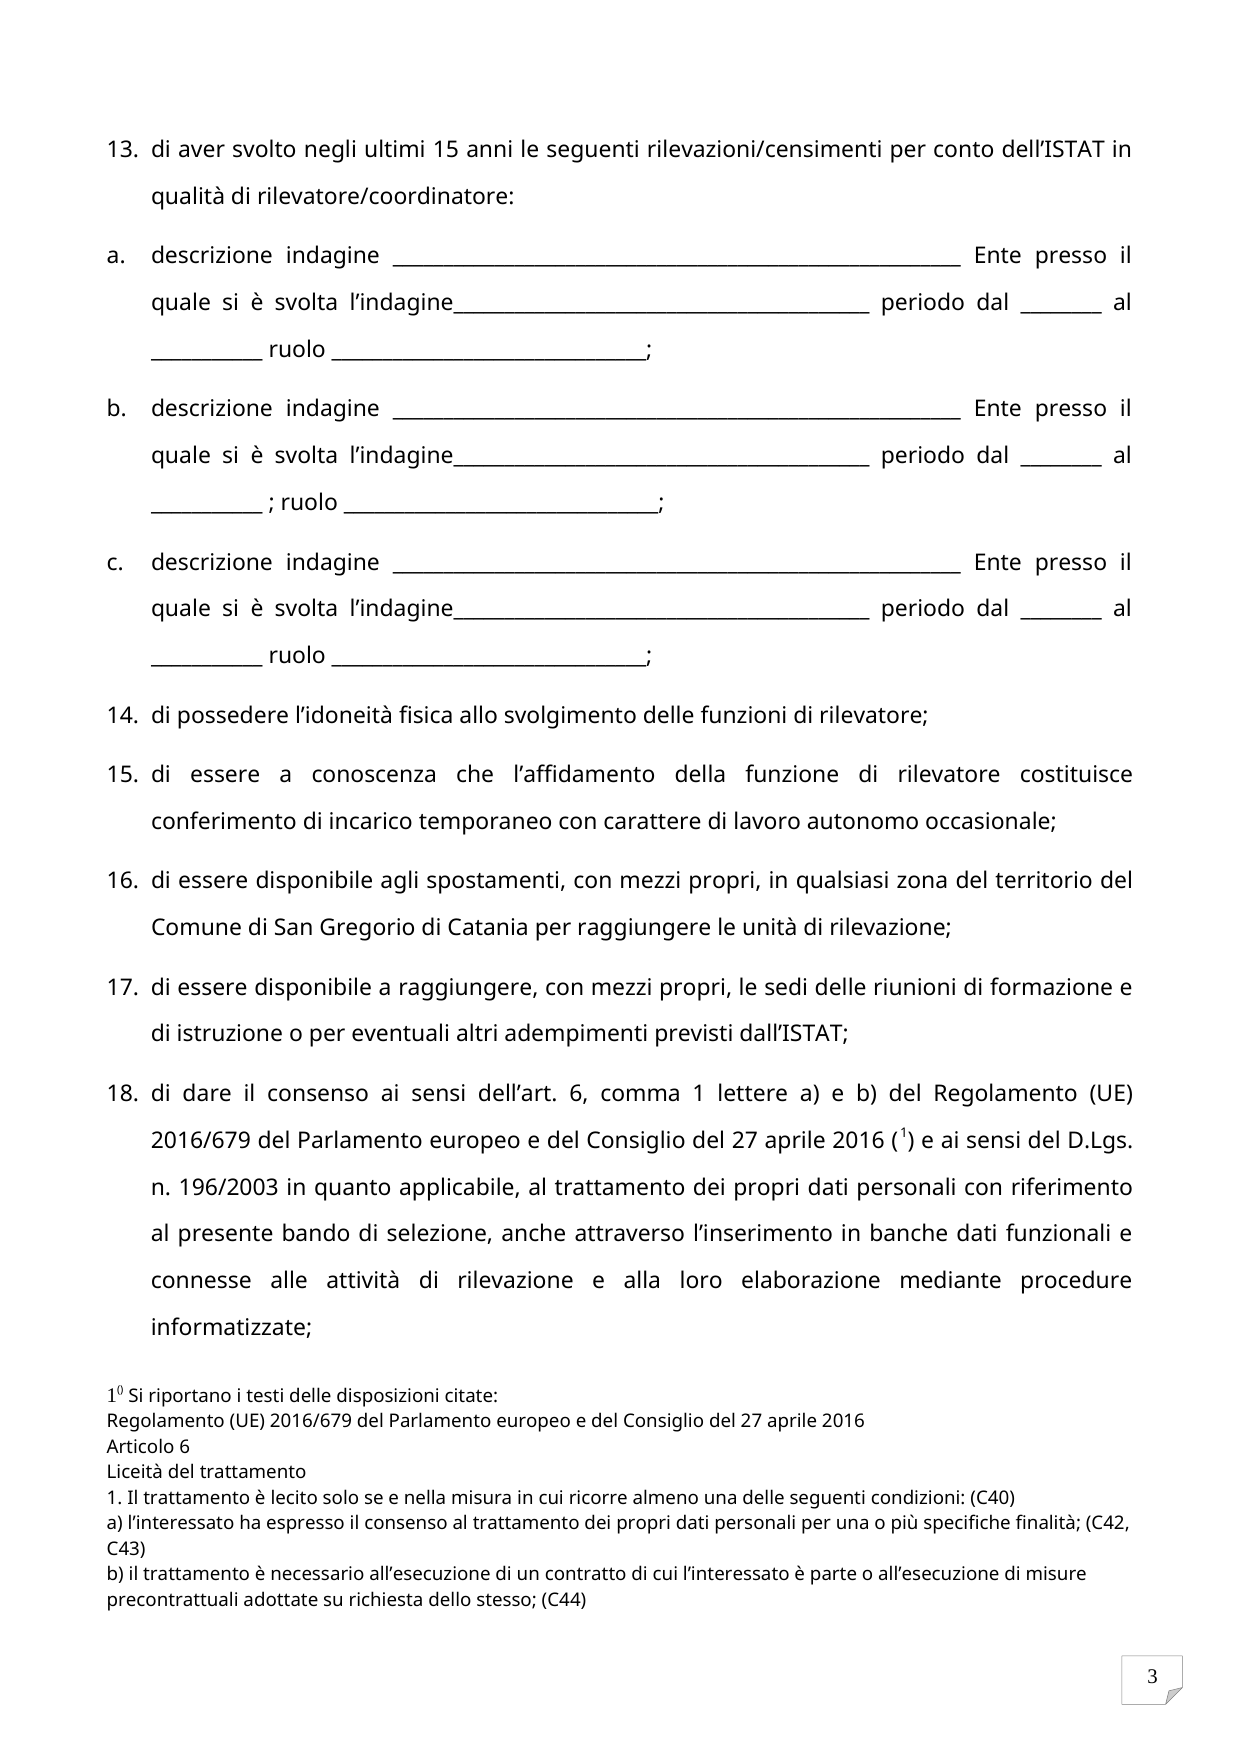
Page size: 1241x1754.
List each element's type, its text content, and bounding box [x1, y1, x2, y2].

list di aver svolto negli ultimi 15 anni le seguenti rilevazioni/censimenti per conto dell’ISTAT in qualità di rilevatore/coordinatore: [106, 133, 1134, 211]
list di dare il consenso ai sensi dell’art. 6, comma 1 lettere a) e b) del Regolamento (UE) 2016/679 del Parlamento europeo e del Consiglio del 27 aprile 2016 () e ai sensi del D.Lgs. n. 196/2003 in quanto applicabile, al trattamento dei propri dati personali con riferimento al presente bando di selezione, anche attraverso l’inserimento in banche dati funzionali e connesse alle attività di rilevazione e alla loro elaborazione mediante procedure informatizzate; [106, 1077, 1134, 1342]
list descrizione indagine ________________________________________________________ Ente presso il quale si è svolta l’indagine_________________________________________ periodo dal ________ al ___________ ruolo _______________________________; [106, 239, 1134, 364]
list di possedere l’idoneità fisica allo svolgimento delle funzioni di rilevatore; [106, 698, 1134, 730]
list descrizione indagine ________________________________________________________ Ente presso il quale si è svolta l’indagine_________________________________________ periodo dal ________ al ___________ ruolo _______________________________; [106, 545, 1134, 670]
list di essere disponibile a raggiungere, con mezzi propri, le sedi delle riunioni di formazione e di istruzione o per eventuali altri adempimenti previsti dall’ISTAT; [106, 970, 1134, 1048]
list di essere disponibile agli spostamenti, con mezzi propri, in qualsiasi zona del territorio del Comune di San Gregorio di Catania per raggiungere le unità di rilevazione; [106, 864, 1134, 942]
list descrizione indagine ________________________________________________________ Ente presso il quale si è svolta l’indagine_________________________________________ periodo dal ________ al ___________ ; ruolo _______________________________; [106, 392, 1134, 517]
list di essere a conoscenza che l’affidamento della funzione di rilevatore costituisce conferimento di incarico temporaneo con carattere di lavoro autonomo occasionale; [106, 758, 1134, 836]
